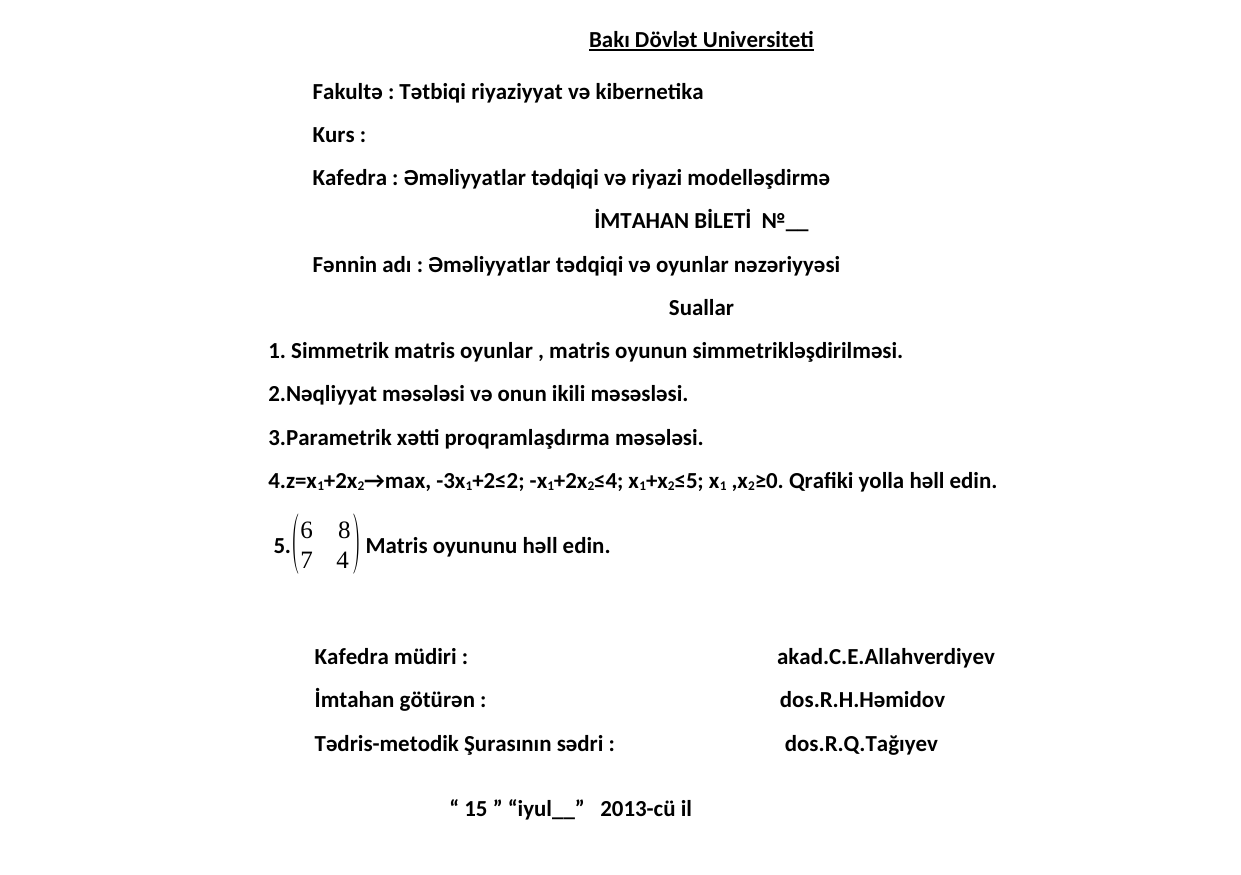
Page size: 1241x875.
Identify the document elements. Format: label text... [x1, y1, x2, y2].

text Kurs : [298, 124, 1090, 147]
text 2.Nəqliyyat məsələsi və onun ikili məsəsləsi. [253, 384, 1090, 406]
text Suallar [298, 297, 1090, 320]
text İmtahan götürən : dos.R.H.Həmidov [253, 690, 1090, 712]
text Fənnin adı : Əməliyyatlar tədqiqi və oyunlar nəzəriyyəsi [298, 254, 1090, 276]
text “ 15 ” “iyul__” 2013-cü il [253, 799, 1090, 821]
text Tədris-metodik Şurasının sədri : dos.R.Q.Tağıyev [253, 733, 1090, 778]
text 3.Parametrik xətti proqramlaşdırma məsələsi. [253, 427, 1090, 449]
text Kafedra : Əməliyyatlar tədqiqi və riyazi modelləşdirmə [298, 168, 1090, 190]
text 5. Matris oyununu həll edin. [253, 513, 1090, 577]
text Bakı Dövlət Universiteti [298, 29, 1090, 52]
text İMTAHAN BİLETİ №__ [298, 211, 1090, 233]
text 1. Simmetrik matris oyunlar , matris oyunun simmetrikləşdirilməsi. [253, 341, 1090, 363]
text Kafedra müdiri : akad.C.E.Allahverdiyev [253, 647, 1090, 669]
text Fakultə : Tətbiqi riyaziyyat və kibernetika [298, 81, 1090, 103]
text 4.z=x1+2x2→max, -3x1+2≤2; -x1+2x2≤4; x1+x2≤5; x1 ,x2≥0. Qrafiki yolla həll edin. [253, 470, 1090, 493]
